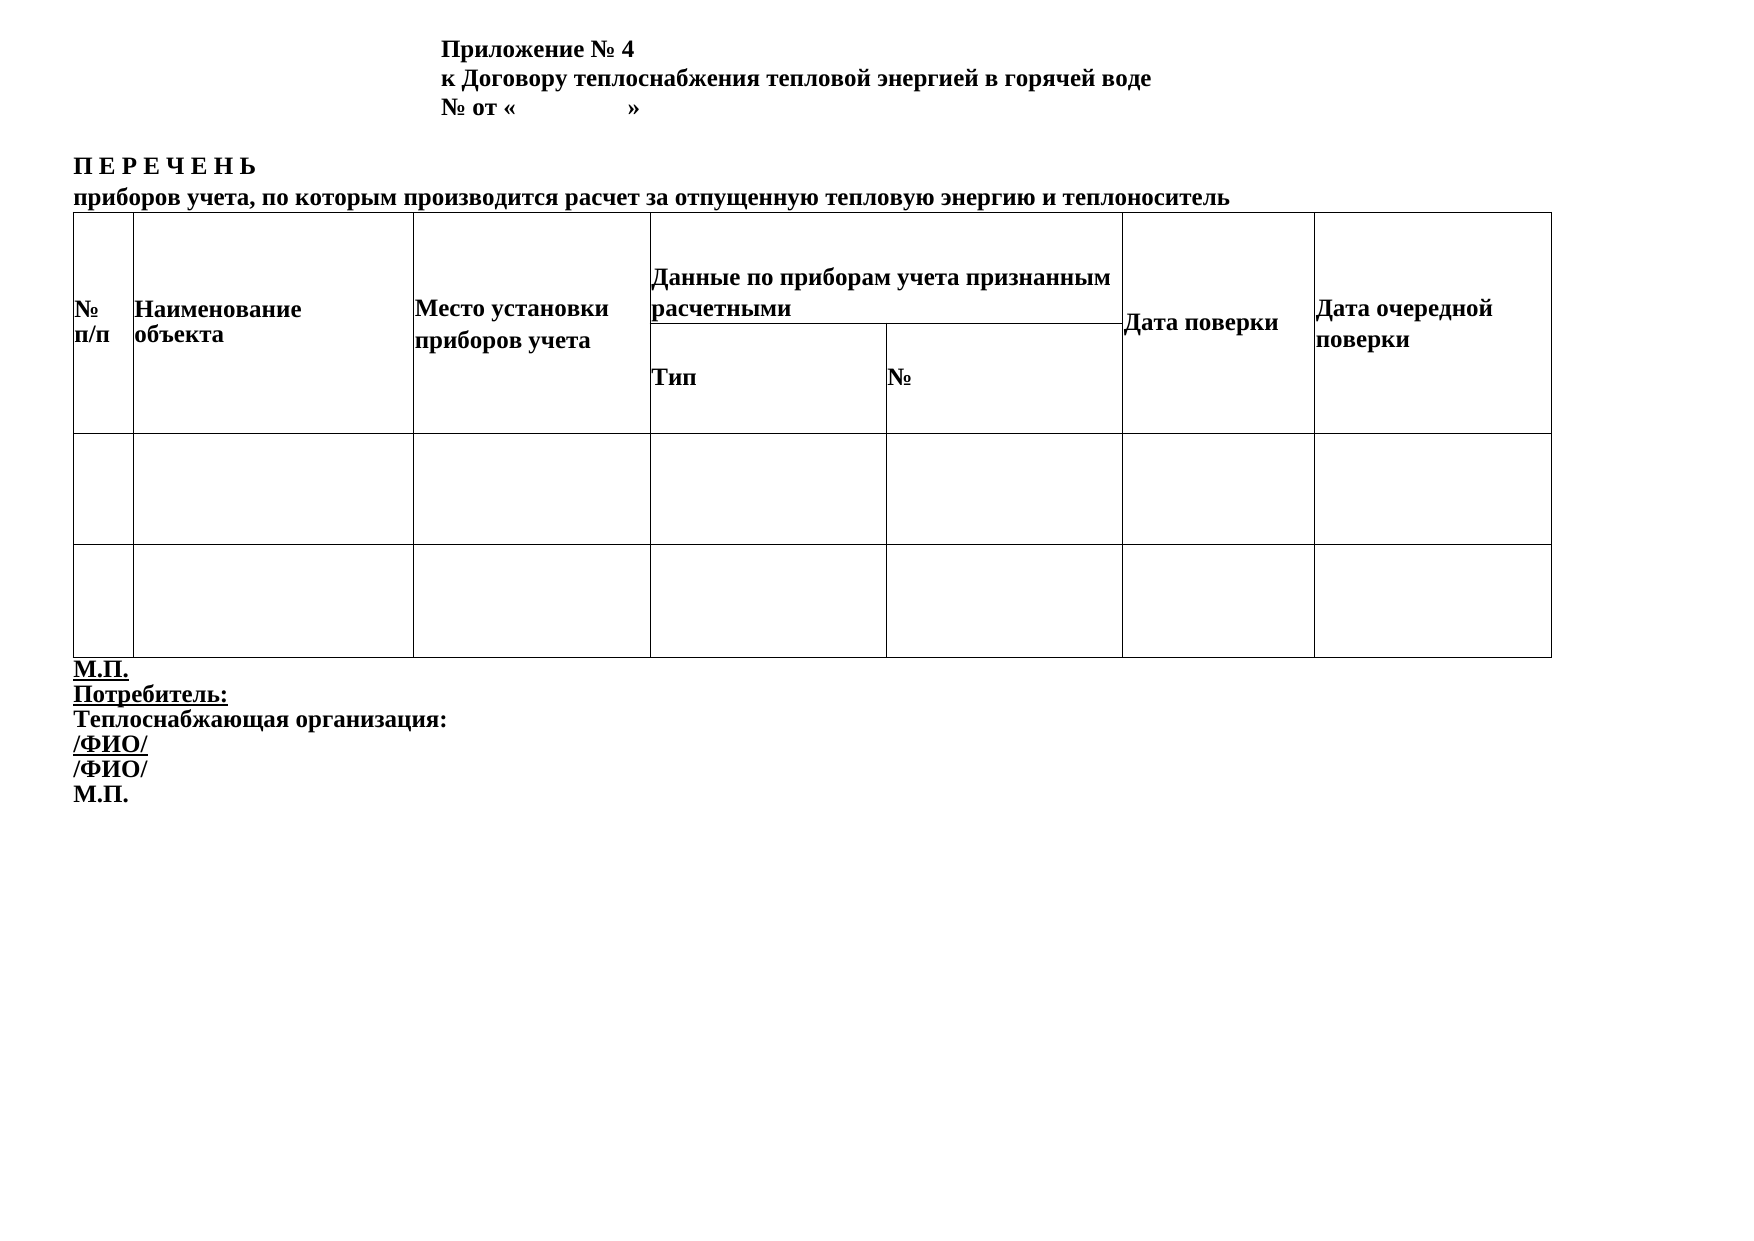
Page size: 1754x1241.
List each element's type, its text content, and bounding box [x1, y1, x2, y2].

text /ФИО/ [73, 758, 1604, 783]
table_cell [134, 434, 413, 544]
table_cell [887, 434, 1122, 544]
table_cell [1315, 545, 1551, 657]
text Потребитель: [73, 683, 1604, 708]
table_header № п/п [74, 213, 133, 433]
text Теплоснабжающая организация: [73, 708, 1604, 733]
text приборов учета, по которым производится расчет за отпущенную тепловую энергию и теплоноситель [73, 180, 1604, 212]
table_cell [887, 545, 1122, 657]
table_header Дата поверки [1123, 213, 1314, 433]
table_cell [651, 434, 886, 544]
text М.П. [73, 658, 1604, 683]
table_cell [1315, 434, 1551, 544]
table_cell [1123, 434, 1314, 544]
table_header Данные по приборам учета признанным расчетными [651, 213, 1122, 322]
table_cell [74, 434, 133, 544]
table_cell [134, 545, 413, 657]
table_cell [414, 545, 650, 657]
table_header Место установки приборов учета [414, 213, 650, 433]
table_header Наименование объекта [134, 213, 413, 433]
table_cell [74, 545, 133, 657]
table_header Дата очередной поверки [1315, 213, 1551, 433]
table_cell № [887, 324, 1122, 433]
text М.П. [73, 783, 1604, 808]
table_cell Тип [651, 324, 886, 433]
table_cell [1123, 545, 1314, 657]
table_cell [414, 434, 650, 544]
table_cell [651, 545, 886, 657]
text /ФИО/ [73, 733, 1604, 758]
text П Е Р Е Ч Е Н Ь [73, 149, 1604, 180]
